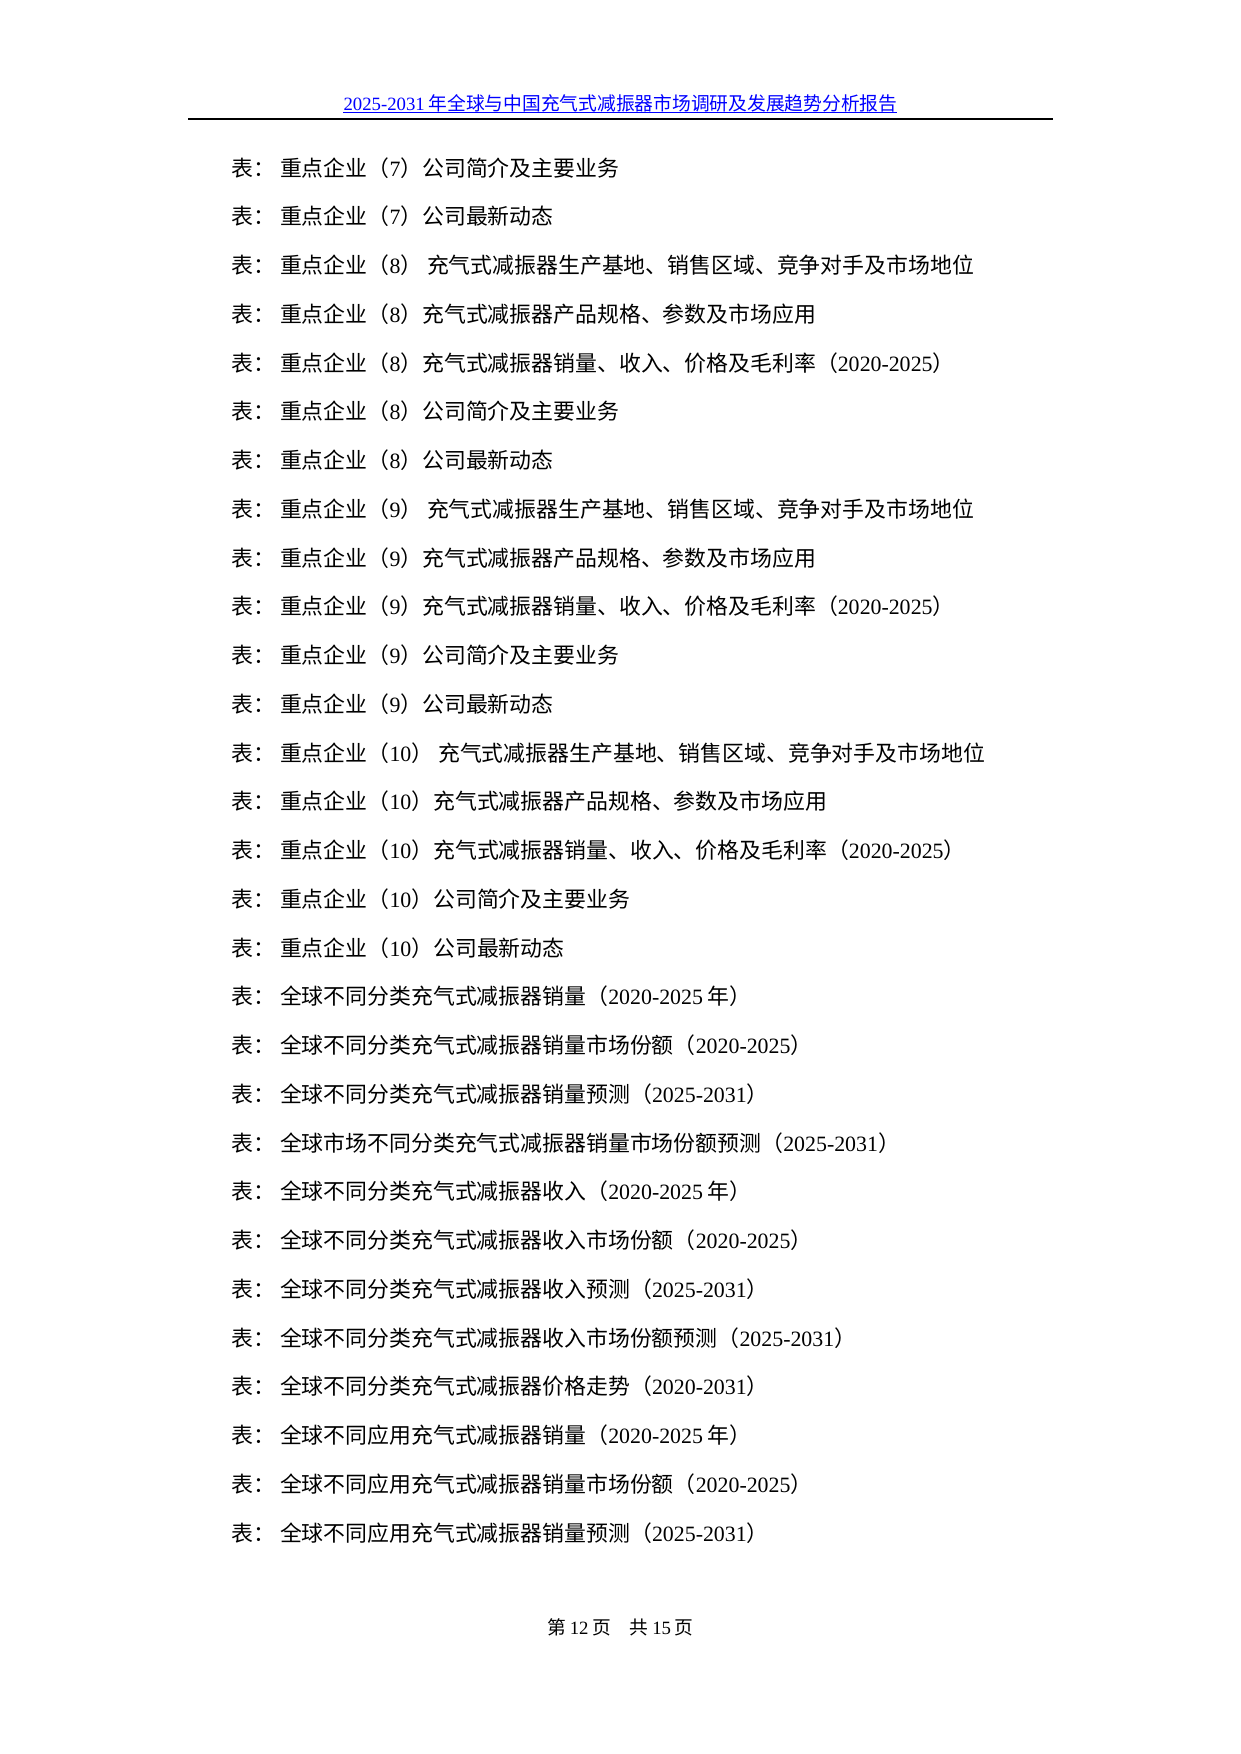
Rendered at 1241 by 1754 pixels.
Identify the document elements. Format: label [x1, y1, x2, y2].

text [187, 150, 1053, 1548]
